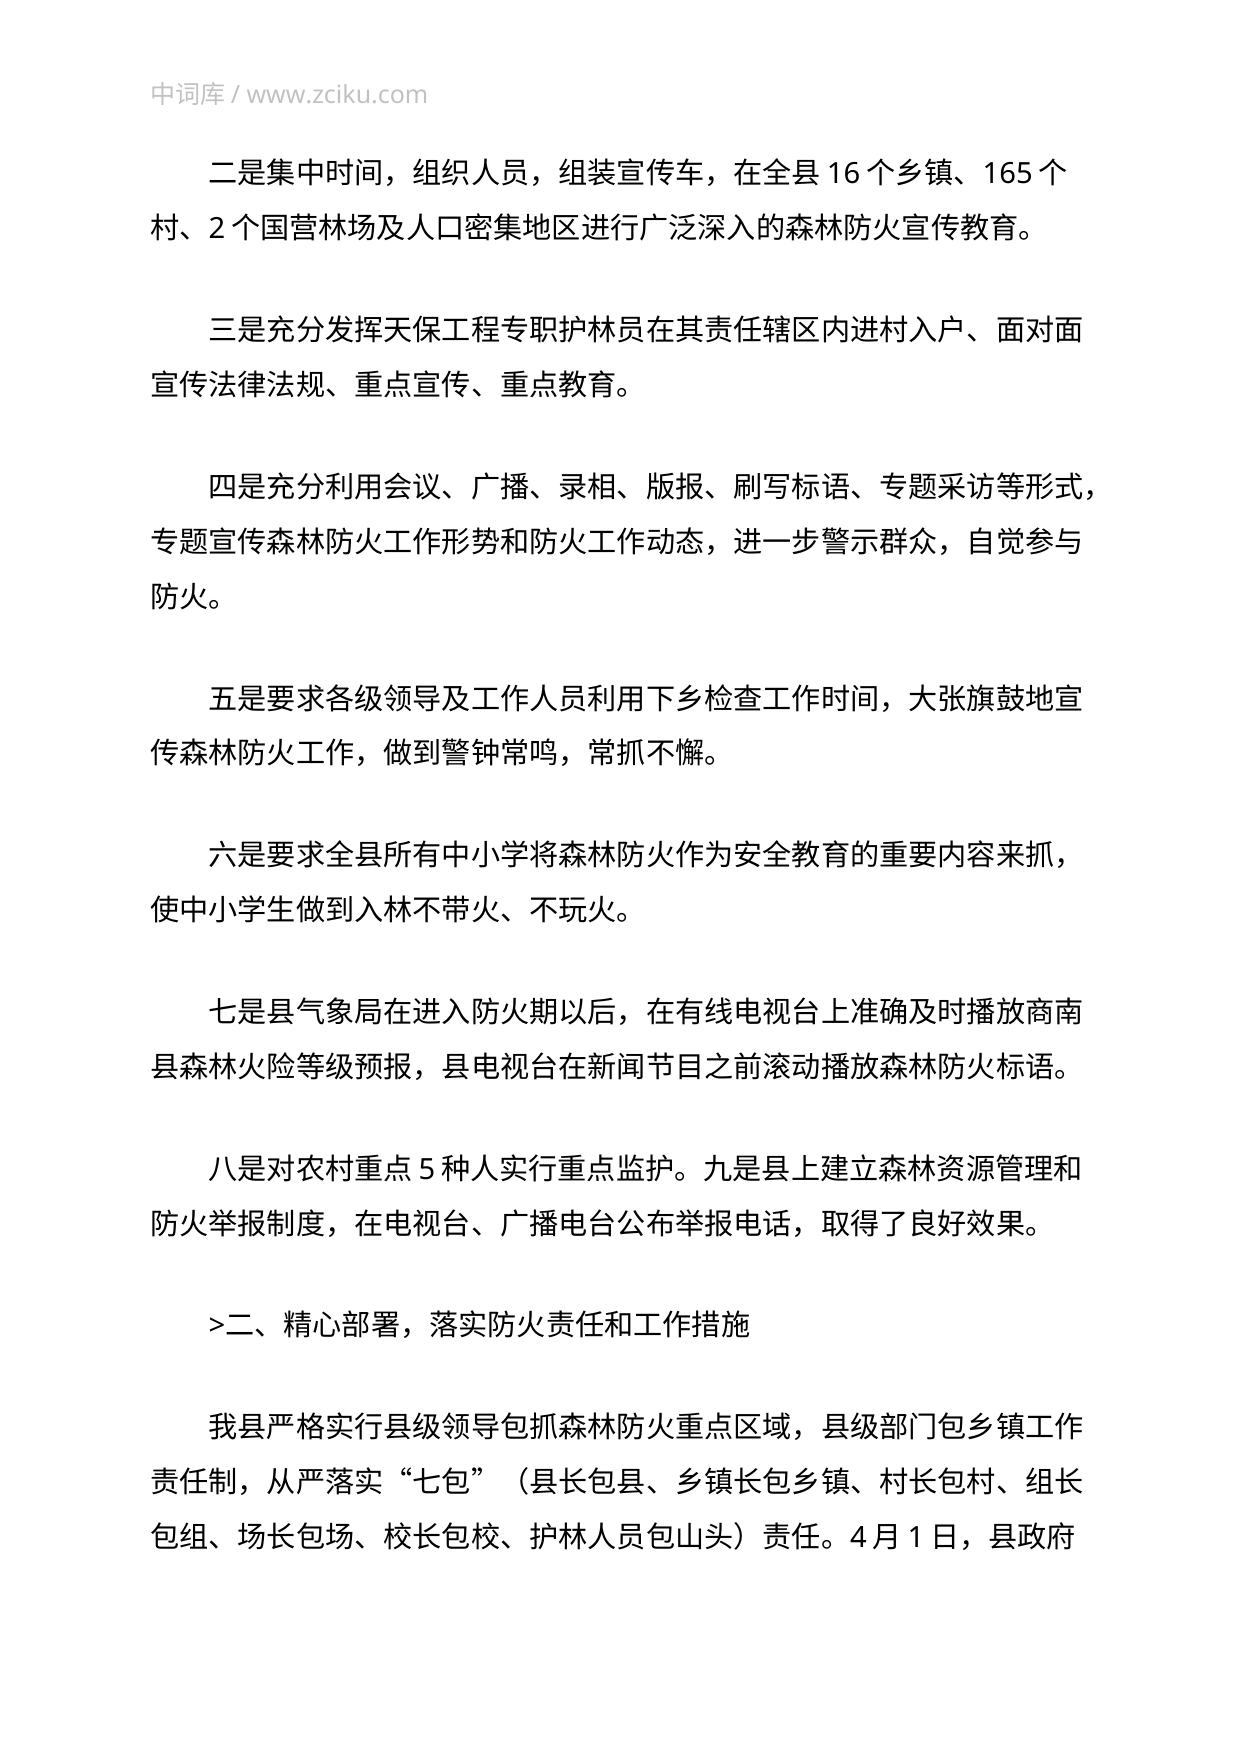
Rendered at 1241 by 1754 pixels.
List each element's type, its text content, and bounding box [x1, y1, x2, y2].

text 六是要求全县所有中小学将森林防火作为安全教育的重要内容来抓，使中小学生做到入林不带火、不玩火。 [150, 832, 1090, 929]
text >二、精心部署，落实防火责任和工作措施 [150, 1302, 1090, 1344]
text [150, 1404, 1090, 1556]
text 三是充分发挥天保工程专职护林员在其责任辖区内进村入户、面对面宣传法律法规、重点宣传、重点教育。 [150, 307, 1090, 404]
text 七是县气象局在进入防火期以后，在有线电视台上准确及时播放商南县森林火险等级预报，县电视台在新闻节目之前滚动播放森林防火标语。 [150, 988, 1090, 1086]
text 四是充分利用会议、广播、录相、版报、刷写标语、专题采访等形式，专题宣传森林防火工作形势和防火工作动态，进一步警示群众，自觉参与防火。 [150, 464, 1090, 616]
text 八是对农村重点5种人实行重点监护。九是县上建立森林资源管理和防火举报制度，在电视台、广播电台公布举报电话，取得了良好效果。 [150, 1145, 1090, 1242]
text 二是集中时间，组织人员，组装宣传车，在全县16个乡镇、165个村、2个国营林场及人口密集地区进行广泛深入的森林防火宣传教育。 [150, 150, 1090, 247]
text 五是要求各级领导及工作人员利用下乡检查工作时间，大张旗鼓地宣传森林防火工作，做到警钟常鸣，常抓不懈。 [150, 675, 1090, 772]
